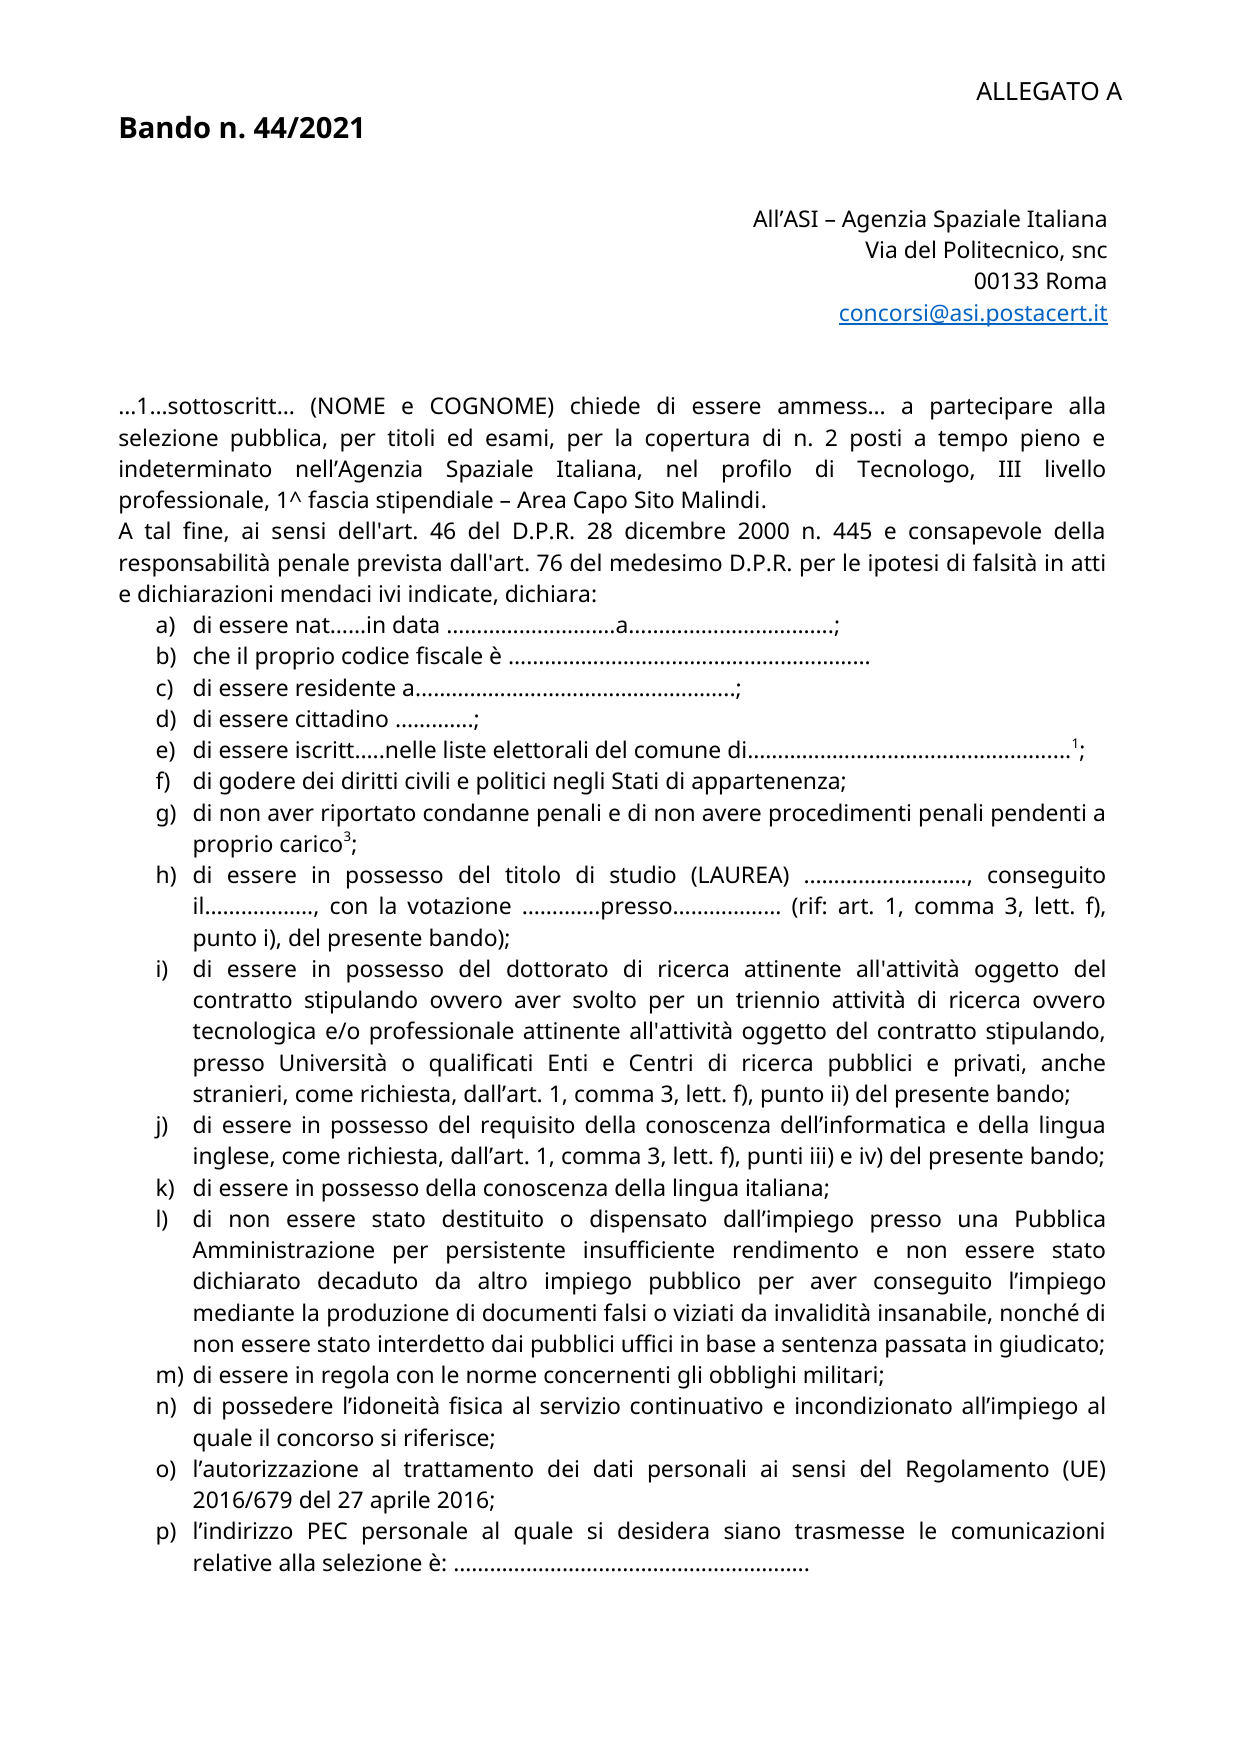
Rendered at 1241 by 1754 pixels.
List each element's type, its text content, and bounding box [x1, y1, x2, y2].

text Via del Politecnico, snc [118, 234, 1107, 265]
list di essere residente a……………………………………………..; [155, 672, 1107, 703]
list di essere in possesso del dottorato di ricerca attinente all'attività oggetto del contratto stipulando ovvero aver svolto per un triennio attività di ricerca ovvero tecnologica e/o professionale attinente all'attività oggetto del contratto stipulando, presso Università o qualificati Enti e Centri di ricerca pubblici e privati, anche stranieri, come richiesta, dall’art. 1, comma 3, lett. f), punto ii) del presente bando; [155, 953, 1107, 1109]
list di essere in possesso del titolo di studio (LAUREA) ………………………, conseguito il………………, con la votazione ………….presso……………… (rif: art. 1, comma 3, lett. f), punto i), del presente bando); [155, 859, 1107, 953]
list di godere dei diritti civili e politici negli Stati di appartenenza; [155, 765, 1107, 797]
list l’indirizzo PEC personale al quale si desidera siano trasmesse le comunicazioni relative alla selezione è: ………………………………………………….. [155, 1515, 1107, 1578]
list di essere in regola con le norme concernenti gli obblighi militari; [155, 1359, 1107, 1390]
list di essere in possesso del requisito della conoscenza dell’informatica e della lingua inglese, come richiesta, dall’art. 1, comma 3, lett. f), punti iii) e iv) del presente bando; [155, 1109, 1107, 1172]
list di non essere stato destituito o dispensato dall’impiego presso una Pubblica Amministrazione per persistente insufficiente rendimento e non essere stato dichiarato decaduto da altro impiego pubblico per aver conseguito l’impiego mediante la produzione di documenti falsi o viziati da invalidità insanabile, nonché di non essere stato interdetto dai pubblici uffici in base a sentenza passata in giudicato; [155, 1203, 1107, 1359]
list di essere iscritt…..nelle liste elettorali del comune di……………......................................1; [155, 734, 1107, 765]
list di essere in possesso della conoscenza della lingua italiana; [155, 1172, 1107, 1203]
text …1…sottoscritt… (NOME e COGNOME) chiede di essere ammess… a partecipare alla selezione pubblica, per titoli ed esami, per la copertura di n. 2 posti a tempo pieno e indeterminato nell’Agenzia Spaziale Italiana, nel profilo di Tecnologo, III livello professionale, 1^ fascia stipendiale – Area Capo Sito Malindi. [118, 390, 1107, 515]
text All’ASI – Agenzia Spaziale Italiana [118, 203, 1107, 234]
text concorsi@asi.postacert.it [118, 297, 1107, 328]
list di non aver riportato condanne penali e di non avere procedimenti penali pendenti a proprio carico3; [155, 797, 1107, 859]
list di essere nat……in data ……………………….a…………………………….; [155, 609, 1107, 640]
text A tal fine, ai sensi dell'art. 46 del D.P.R. 28 dicembre 2000 n. 445 e consapevole della responsabilità penale prevista dall'art. 76 del medesimo D.P.R. per le ipotesi di falsità in atti e dichiarazioni mendaci ivi indicate, dichiara: [118, 515, 1107, 609]
text 00133 Roma [118, 265, 1107, 297]
list di essere cittadino ………….; [155, 703, 1107, 734]
list di possedere l’idoneità fisica al servizio continuativo e incondizionato all’impiego al quale il concorso si riferisce; [155, 1390, 1107, 1453]
list che il proprio codice fiscale è …………………………………………………… [155, 640, 1107, 672]
list l’autorizzazione al trattamento dei dati personali ai sensi del Regolamento (UE) 2016/679 del 27 aprile 2016; [155, 1453, 1107, 1515]
